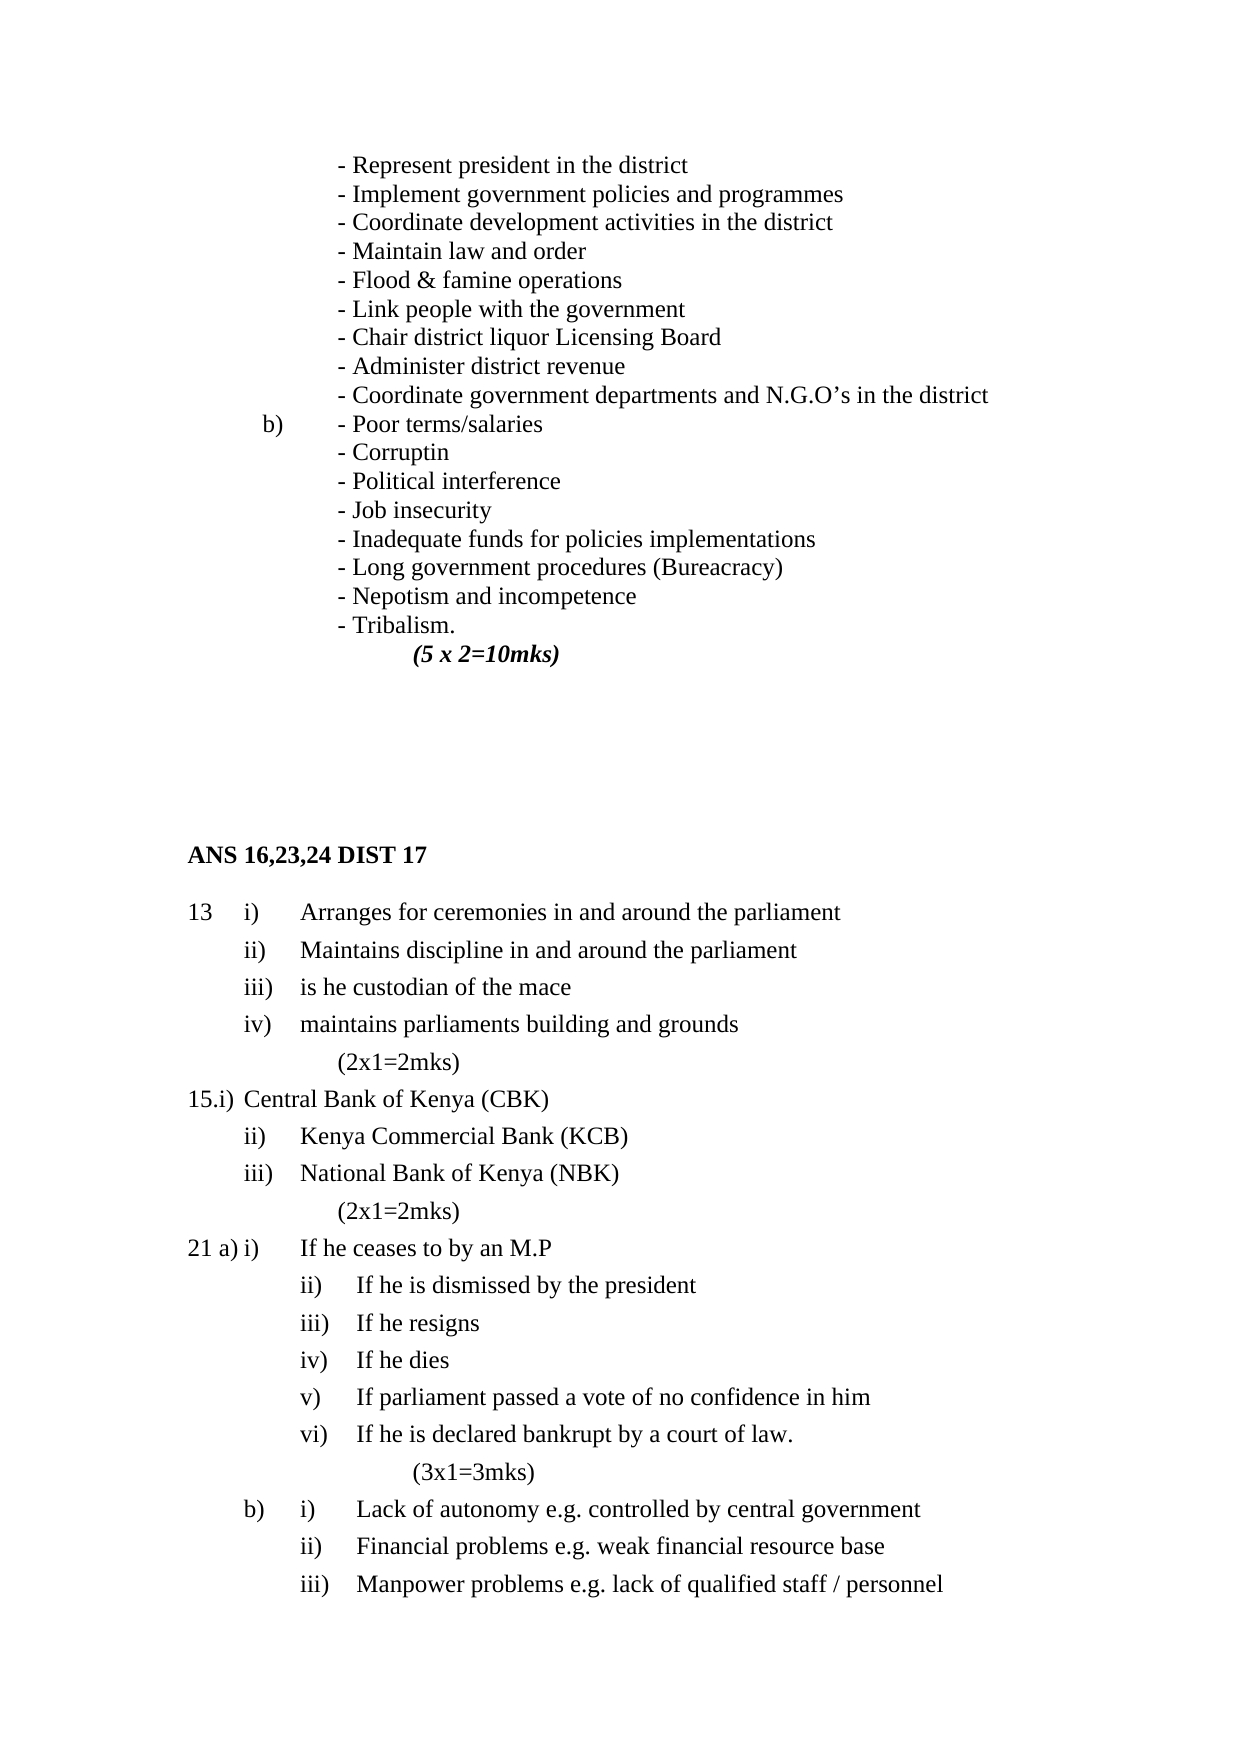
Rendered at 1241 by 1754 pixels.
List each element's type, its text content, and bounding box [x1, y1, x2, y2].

text - Job insecurity [337, 495, 1053, 524]
text - Political interference [337, 466, 1053, 495]
text - Corruptin [337, 437, 1053, 466]
text ANS 16,23,24 DIST 17 [187, 840, 1053, 869]
text - Coordinate government departments and N.G.O’s in the district [337, 380, 1053, 409]
text ii) Maintains discipline in and around the parliament [187, 935, 1053, 963]
text - Long government procedures (Bureacracy) [337, 552, 1053, 581]
text 21 a) i) If he ceases to by an M.P [187, 1233, 1053, 1262]
list If he resigns [300, 1308, 1053, 1336]
text - Link people with the government [337, 294, 1053, 322]
text ii) If he is dismissed by the president [187, 1270, 1053, 1299]
list If he dies [300, 1345, 1053, 1374]
text 13 i) Arranges for ceremonies in and around the parliament [187, 897, 1053, 926]
list maintains parliaments building and grounds (2x1=2mks) [244, 1009, 1053, 1075]
text - Nepotism and incompetence [337, 581, 1053, 610]
text - Implement government policies and programmes [337, 179, 1053, 207]
text ii) Kenya Commercial Bank (KCB) [187, 1121, 1053, 1150]
text - Flood & famine operations [337, 265, 1053, 294]
text b) - Poor terms/salaries [187, 409, 1053, 437]
text - Represent president in the district [337, 150, 1053, 179]
text b) i) Lack of autonomy e.g. controlled by central government [187, 1494, 1053, 1523]
text - Chair district liquor Licensing Board [337, 322, 1053, 351]
list is he custodian of the mace [244, 972, 1053, 1001]
text - Inadequate funds for policies implementations [337, 524, 1053, 552]
list If he is declared bankrupt by a court of law. (3x1=3mks) [300, 1419, 1053, 1486]
text - Maintain law and order [337, 236, 1053, 265]
list Manpower problems e.g. lack of qualified staff / personnel [300, 1569, 1053, 1597]
list If parliament passed a vote of no confidence in him [300, 1382, 1053, 1411]
text 15.i) Central Bank of Kenya (CBK) [187, 1084, 1053, 1113]
text - Coordinate development activities in the district [337, 207, 1053, 236]
text - Administer district revenue [337, 351, 1053, 380]
text - Tribalism. (5 x 2=10mks) [337, 610, 1053, 667]
list National Bank of Kenya (NBK) (2x1=2mks) [244, 1158, 1053, 1224]
text ii) Financial problems e.g. weak financial resource base [187, 1531, 1053, 1560]
